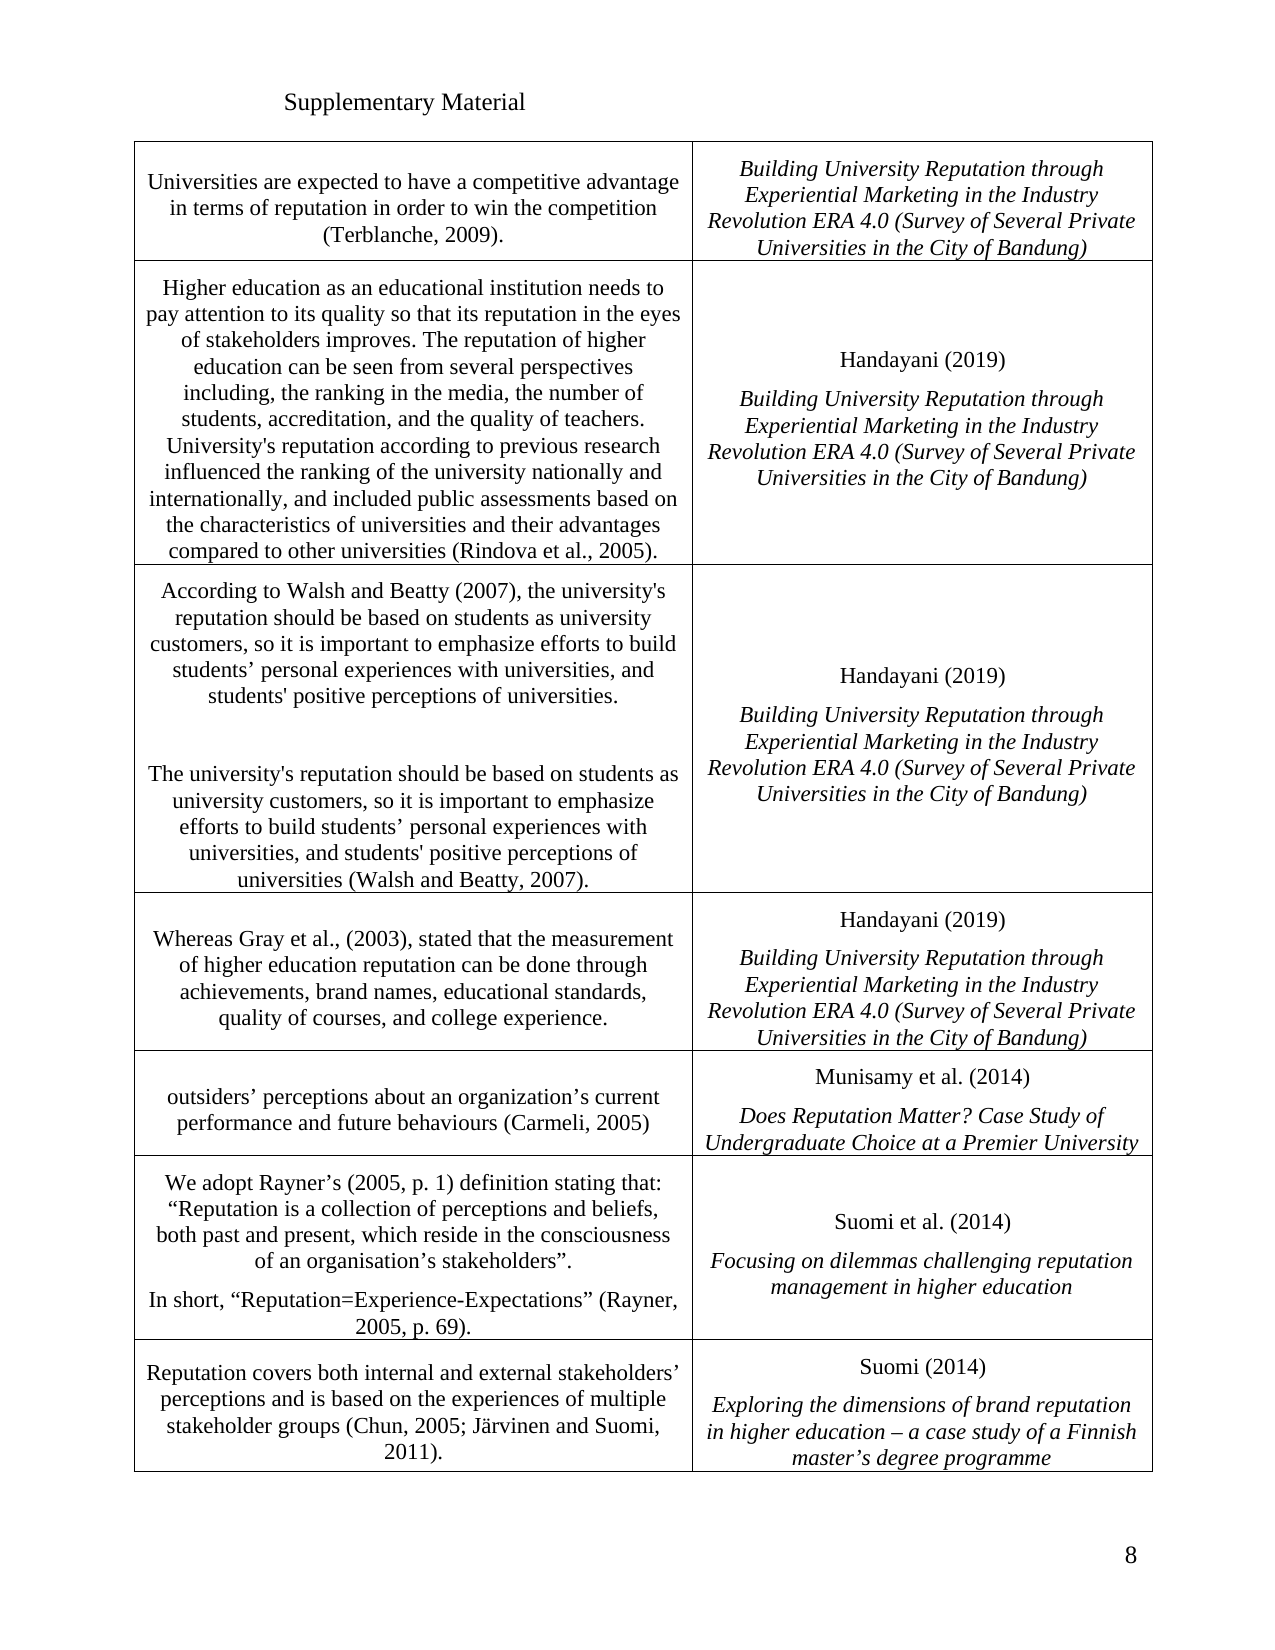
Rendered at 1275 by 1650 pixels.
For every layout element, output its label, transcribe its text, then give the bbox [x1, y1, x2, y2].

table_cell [135, 142, 692, 260]
table_cell Suomi et al. (2014) Focusing on dilemmas challenging reputation management in higher education [693, 1156, 1152, 1339]
table_cell outsiders’ perceptions about an organization’s current performance and future behaviours (Carmeli, 2005) [135, 1051, 692, 1155]
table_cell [693, 142, 1152, 260]
table_cell Reputation covers both internal and external stakeholders’ perceptions and is based on the experiences of multiple stakeholder groups (Chun, 2005; Järvinen and Suomi, 2011). [135, 1340, 692, 1471]
table_cell Higher education as an educational institution needs to pay attention to its quality so that its reputation in the eyes of stakeholders improves. The reputation of higher education can be seen from several perspectives including, the ranking in the media, the number of students, accreditation, and the quality of teachers. University's reputation according to previous research influenced the ranking of the university nationally and internationally, and included public assessments based on the characteristics of universities and their advantages compared to other universities (Rindova et al., 2005). [135, 261, 692, 564]
table_cell According to Walsh and Beatty (2007), the university's reputation should be based on students as university customers, so it is important to emphasize efforts to build students’ personal experiences with universities, and students' positive perceptions of universities. The university's reputation should be based on students as university customers, so it is important to emphasize efforts to build students’ personal experiences with universities, and students' positive perceptions of universities (Walsh and Beatty, 2007). [135, 565, 692, 892]
table_cell We adopt Rayner’s (2005, p. 1) definition stating that: “Reputation is a collection of perceptions and beliefs, both past and present, which reside in the consciousness of an organisation’s stakeholders”. In short, “Reputation=Experience-Expectations” (Rayner, 2005, p. 69). [135, 1156, 692, 1339]
table_cell Munisamy et al. (2014) Does Reputation Matter? Case Study of Undergraduate Choice at a Premier University [693, 1051, 1152, 1155]
table_cell Suomi (2014) Exploring the dimensions of brand reputation in higher education – a case study of a Finnish master’s degree programme [693, 1340, 1152, 1471]
table_cell Whereas Gray et al., (2003), stated that the measurement of higher education reputation can be done through achievements, brand names, educational standards, quality of courses, and college experience. [135, 893, 692, 1050]
